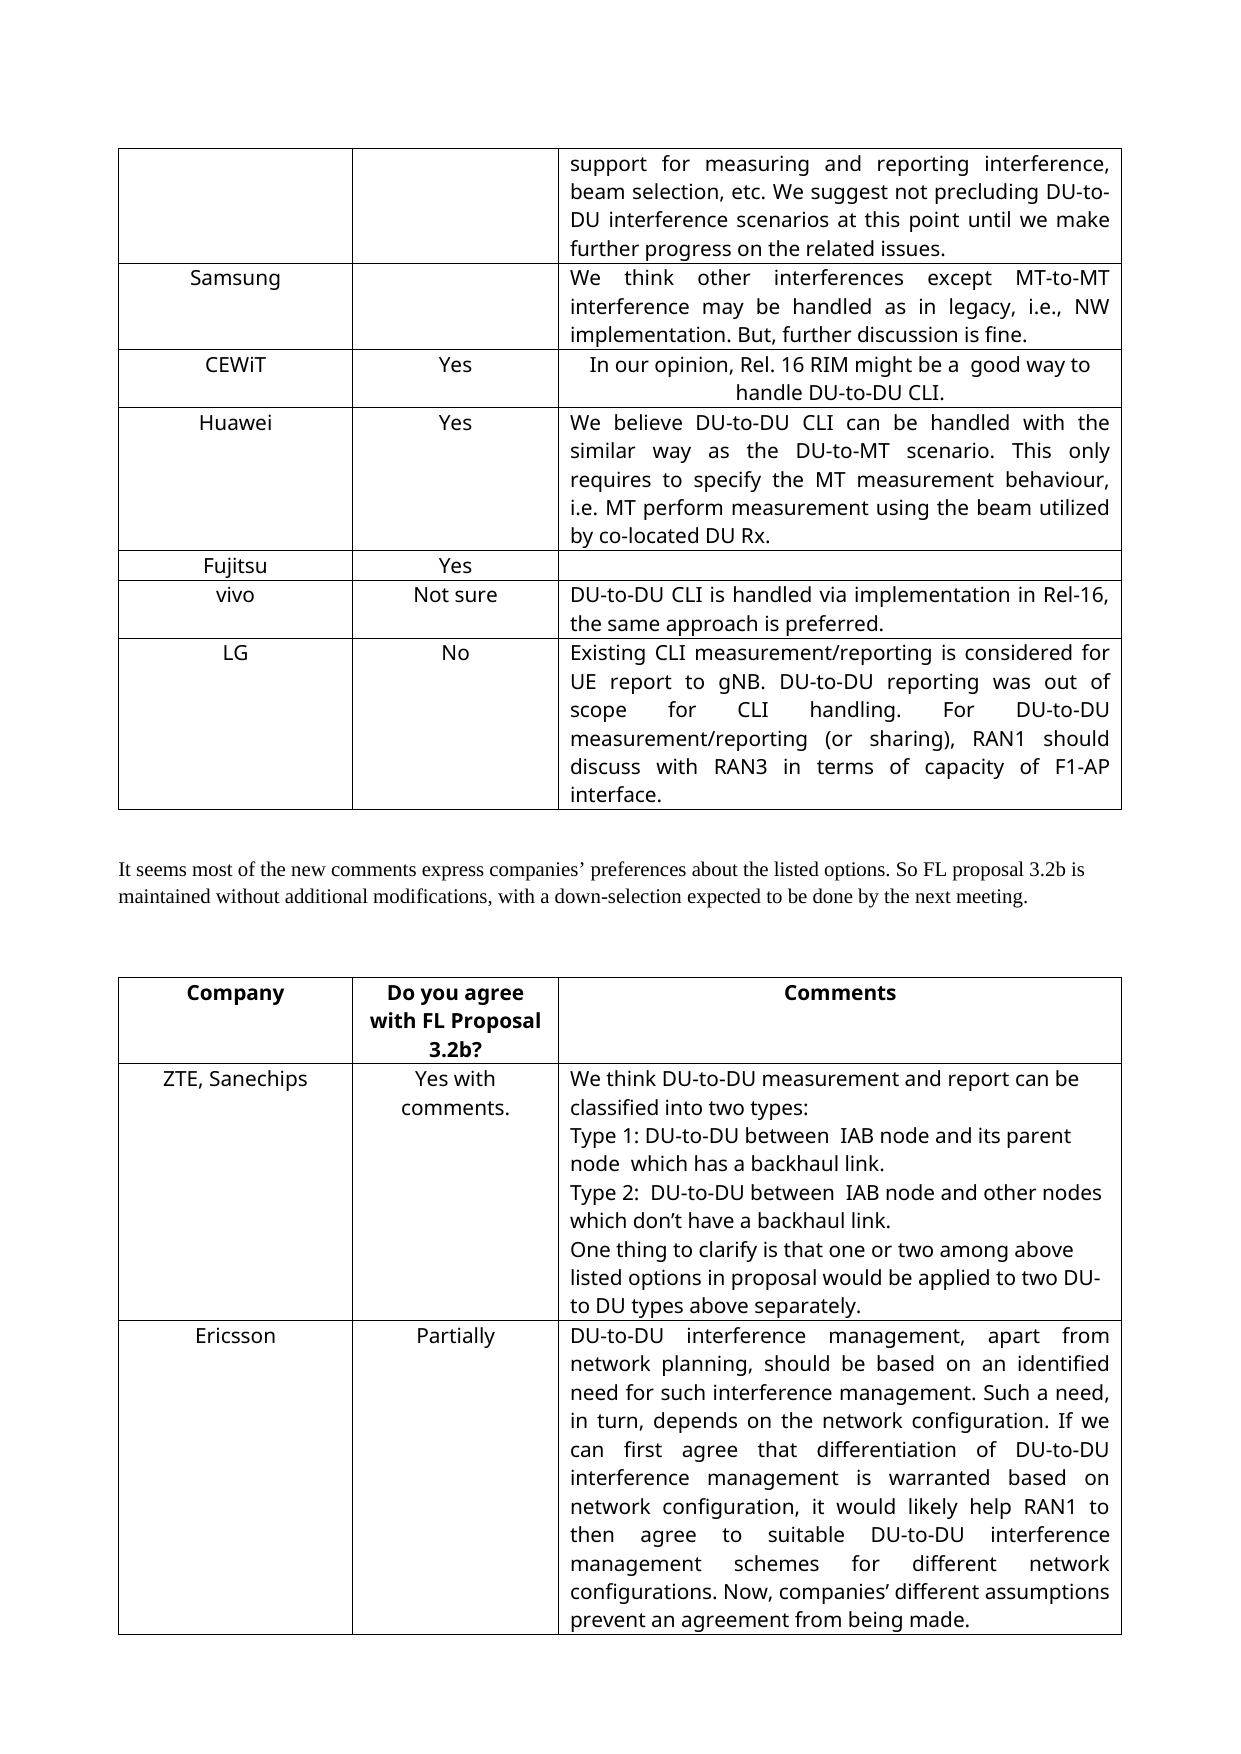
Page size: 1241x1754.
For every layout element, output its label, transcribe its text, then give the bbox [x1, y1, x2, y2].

table_cell We think DU-to-DU measurement and report can be classified into two types: Type 1: DU-to-DU between IAB node and its parent node which has a backhaul link. Type 2: DU-to-DU between IAB node and other nodes which don’t have a backhaul link. One thing to clarify is that one or two among above listed options in proposal would be applied to two DU-to DU types above separately. [559, 1064, 1121, 1320]
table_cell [353, 149, 558, 262]
table_cell Huawei [119, 408, 352, 550]
table_cell In our opinion, Rel. 16 RIM might be a good way to handle DU-to-DU CLI. [559, 350, 1121, 407]
table_cell Existing CLI measurement/reporting is considered for UE report to gNB. DU-to-DU reporting was out of scope for CLI handling. For DU-to-DU measurement/reporting (or sharing), RAN1 should discuss with RAN3 in terms of capacity of F1-AP interface. [559, 639, 1121, 809]
table_cell Yes [353, 408, 558, 550]
table_cell [559, 551, 1121, 579]
table_cell Ericsson [119, 1321, 352, 1634]
table_cell Partially [353, 1321, 558, 1634]
table_header Comments [559, 978, 1121, 1063]
table_cell No [353, 639, 558, 809]
table_cell vivo [119, 581, 352, 637]
table_cell Not sure [353, 581, 558, 637]
table_cell DU-to-DU CLI is handled via implementation in Rel-16, the same approach is preferred. [559, 581, 1121, 637]
table_header Company [119, 978, 352, 1063]
table_cell Yes [353, 551, 558, 579]
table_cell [559, 149, 1121, 262]
table_cell [353, 264, 558, 349]
table_cell CEWiT [119, 350, 352, 407]
table_cell Yes with comments. [353, 1064, 558, 1320]
table_header Do you agree with FL Proposal 3.2b? [353, 978, 558, 1063]
table_cell LG [119, 639, 352, 809]
table_cell Fujitsu [119, 551, 352, 579]
table_cell We think other interferences except MT-to-MT interference may be handled as in legacy, i.e., NW implementation. But, further discussion is fine. [559, 264, 1121, 349]
table_cell ZTE, Sanechips [119, 1064, 352, 1320]
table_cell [559, 1321, 1121, 1634]
table_cell We believe DU-to-DU CLI can be handled with the similar way as the DU-to-MT scenario. This only requires to specify the MT measurement behaviour, i.e. MT perform measurement using the beam utilized by co-located DU Rx. [559, 408, 1121, 550]
table_cell Yes [353, 350, 558, 407]
text It seems most of the new comments express companies’ preferences about the listed options. So FL proposal 3.2b is maintained without additional modifications, with a down-selection expected to be done by the next meeting. [118, 856, 1122, 908]
table_cell Samsung [119, 264, 352, 349]
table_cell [119, 149, 352, 262]
